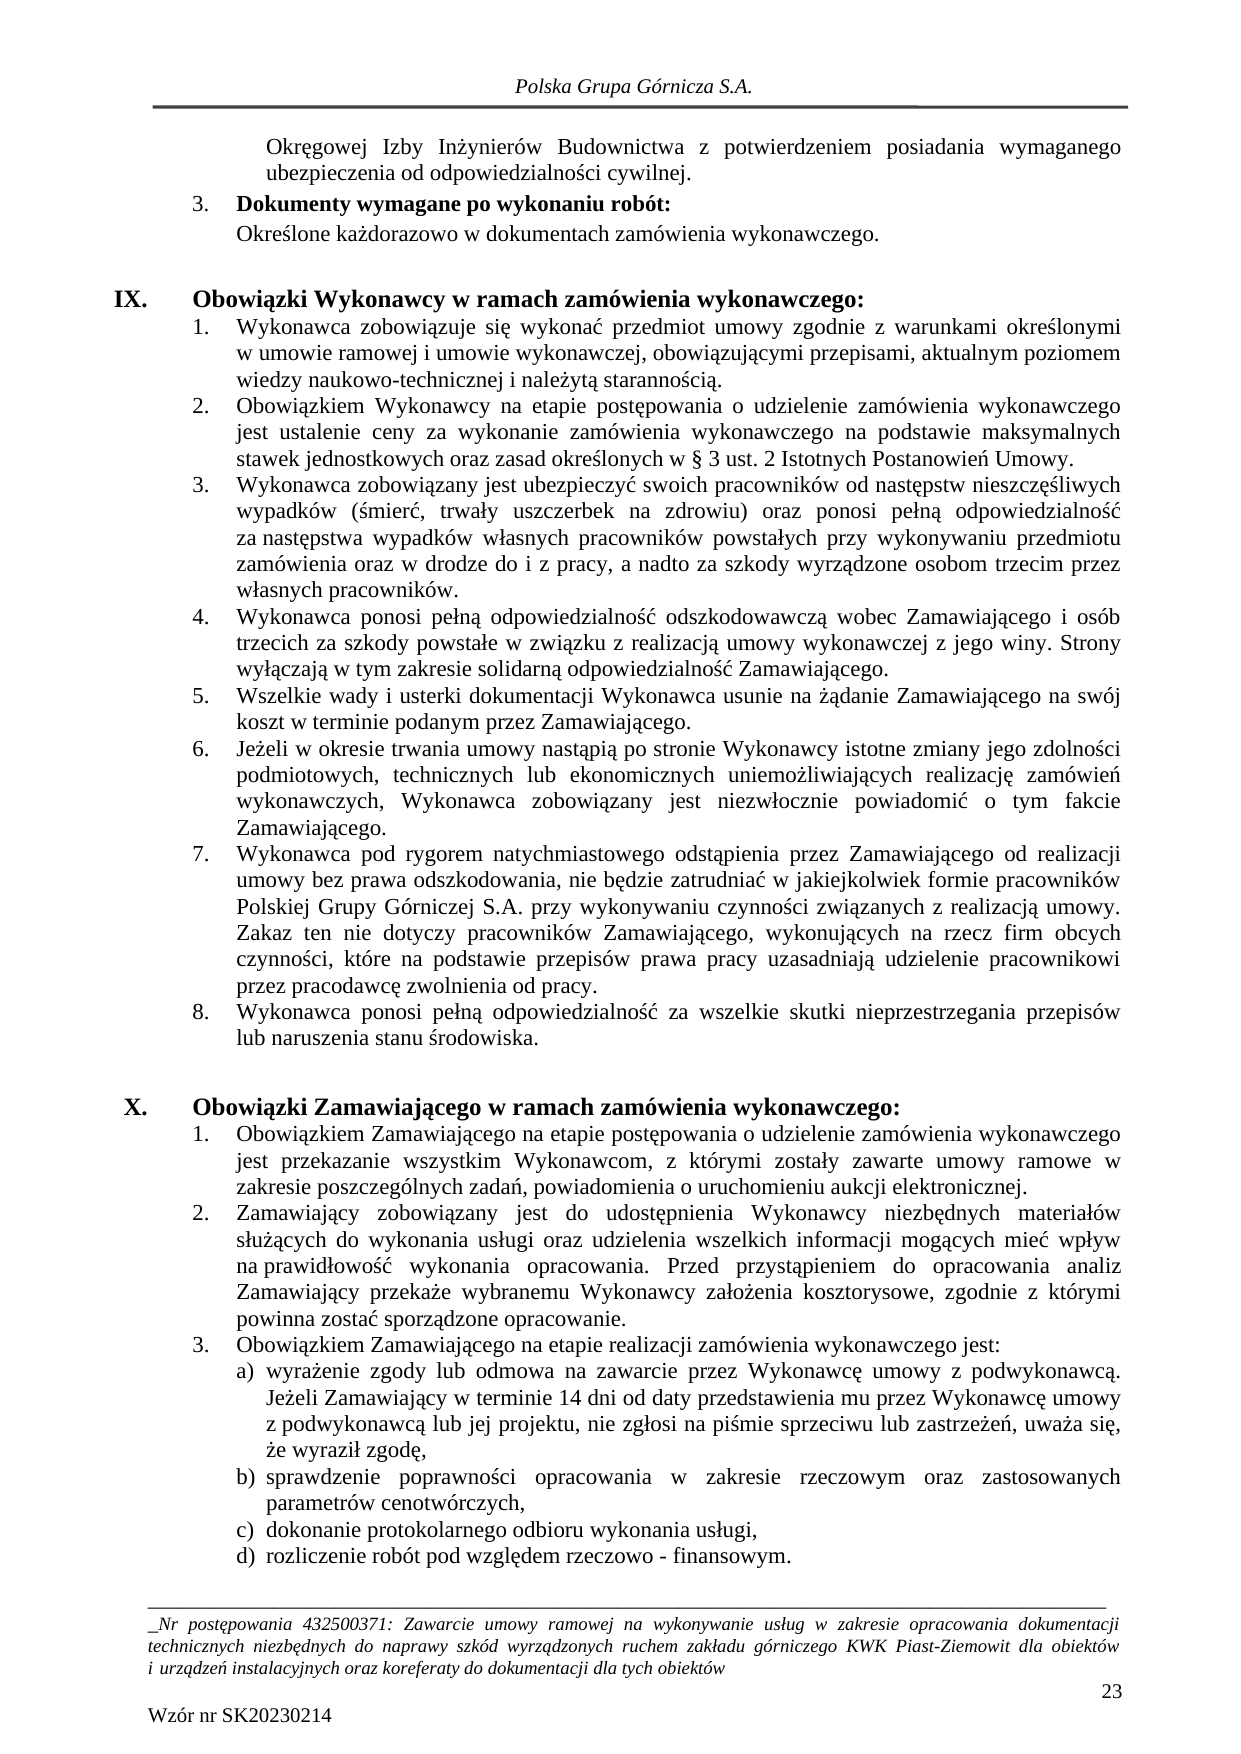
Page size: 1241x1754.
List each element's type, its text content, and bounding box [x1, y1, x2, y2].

list wyrażenie zgody lub odmowa na zawarcie przez Wykonawcę umowy z podwykonawcą. Jeżeli Zamawiający w terminie 14 dni od daty przedstawienia mu przez Wykonawcę umowy z podwykonawcą lub jej projektu, nie zgłosi na piśmie sprzeciwu lub zastrzeżeń, uważa się, że wyraził zgodę, [236, 1357, 1122, 1463]
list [236, 133, 1122, 186]
list Wykonawca zobowiązuje się wykonać przedmiot umowy zgodnie z warunkami określonymi w umowie ramowej i umowie wykonawczej, obowiązującymi przepisami, aktualnym poziomem wiedzy naukowo-technicznej i należytą starannością. [192, 313, 1122, 392]
list Dokumenty wymagane po wykonaniu robót: [192, 190, 1122, 216]
list dokonanie protokolarnego odbioru wykonania usługi, [236, 1516, 1122, 1542]
list rozliczenie robót pod względem rzeczowo - finansowym. [236, 1542, 1122, 1568]
list Wykonawca pod rygorem natychmiastowego odstąpienia przez Zamawiającego od realizacji umowy bez prawa odszkodowania, nie będzie zatrudniać w jakiejkolwiek formie pracowników Polskiej Grupy Górniczej S.A. przy wykonywaniu czynności związanych z realizacją umowy. Zakaz ten nie dotyczy pracowników Zamawiającego, wykonujących na rzecz firm obcych czynności, które na podstawie przepisów prawa pracy uzasadniają udzielenie pracownikowi przez pracodawcę zwolnienia od pracy. [192, 840, 1122, 998]
list Jeżeli w okresie trwania umowy nastąpią po stronie Wykonawcy istotne zmiany jego zdolności podmiotowych, technicznych lub ekonomicznych uniemożliwiających realizację zamówień wykonawczych, Wykonawca zobowiązany jest niezwłocznie powiadomić o tym fakcie Zamawiającego. [192, 734, 1122, 840]
list Wykonawca ponosi pełną odpowiedzialność za wszelkie skutki nieprzestrzegania przepisów lub naruszenia stanu środowiska. [192, 998, 1122, 1051]
list Obowiązkiem Zamawiającego na etapie postępowania o udzielenie zamówienia wykonawczego jest przekazanie wszystkim Wykonawcom, z którymi zostały zawarte umowy ramowe w zakresie poszczególnych zadań, powiadomienia o uruchomieniu aukcji elektronicznej. [192, 1120, 1122, 1199]
list Obowiązki Zamawiającego w ramach zamówienia wykonawczego: [148, 1092, 1122, 1120]
list Obowiązkiem Zamawiającego na etapie realizacji zamówienia wykonawczego jest: [192, 1331, 1122, 1357]
list Obowiązki Wykonawcy w ramach zamówienia wykonawczego: [148, 284, 1122, 313]
list Zamawiający zobowiązany jest do udostępnienia Wykonawcy niezbędnych materiałów służących do wykonania usługi oraz udzielenia wszelkich informacji mogących mieć wpływ na prawidłowość wykonania opracowania. Przed przystąpieniem do opracowania analiz Zamawiający przekaże wybranemu Wykonawcy założenia kosztorysowe, zgodnie z którymi powinna zostać sporządzone opracowanie. [192, 1199, 1122, 1331]
list sprawdzenie poprawności opracowania w zakresie rzeczowym oraz zastosowanych parametrów cenotwórczych, [236, 1463, 1122, 1516]
list Wykonawca ponosi pełną odpowiedzialność odszkodowawczą wobec Zamawiającego i osób trzecich za szkody powstałe w związku z realizacją umowy wykonawczej z jego winy. Strony wyłączają w tym zakresie solidarną odpowiedzialność Zamawiającego. [192, 603, 1122, 682]
list Obowiązkiem Wykonawcy na etapie postępowania o udzielenie zamówienia wykonawczego jest ustalenie ceny za wykonanie zamówienia wykonawczego na podstawie maksymalnych stawek jednostkowych oraz zasad określonych w § 3 ust. 2 Istotnych Postanowień Umowy. [192, 392, 1122, 471]
text Określone każdorazowo w dokumentach zamówienia wykonawczego. [236, 220, 1122, 247]
list Wykonawca zobowiązany jest ubezpieczyć swoich pracowników od następstw nieszczęśliwych wypadków (śmierć, trwały uszczerbek na zdrowiu) oraz ponosi pełną odpowiedzialność za następstwa wypadków własnych pracowników powstałych przy wykonywaniu przedmiotu zamówienia oraz w drodze do i z pracy, a nadto za szkody wyrządzone osobom trzecim przez własnych pracowników. [192, 471, 1122, 603]
list Wszelkie wady i usterki dokumentacji Wykonawca usunie na żądanie Zamawiającego na swój koszt w terminie podanym przez Zamawiającego. [192, 682, 1122, 734]
